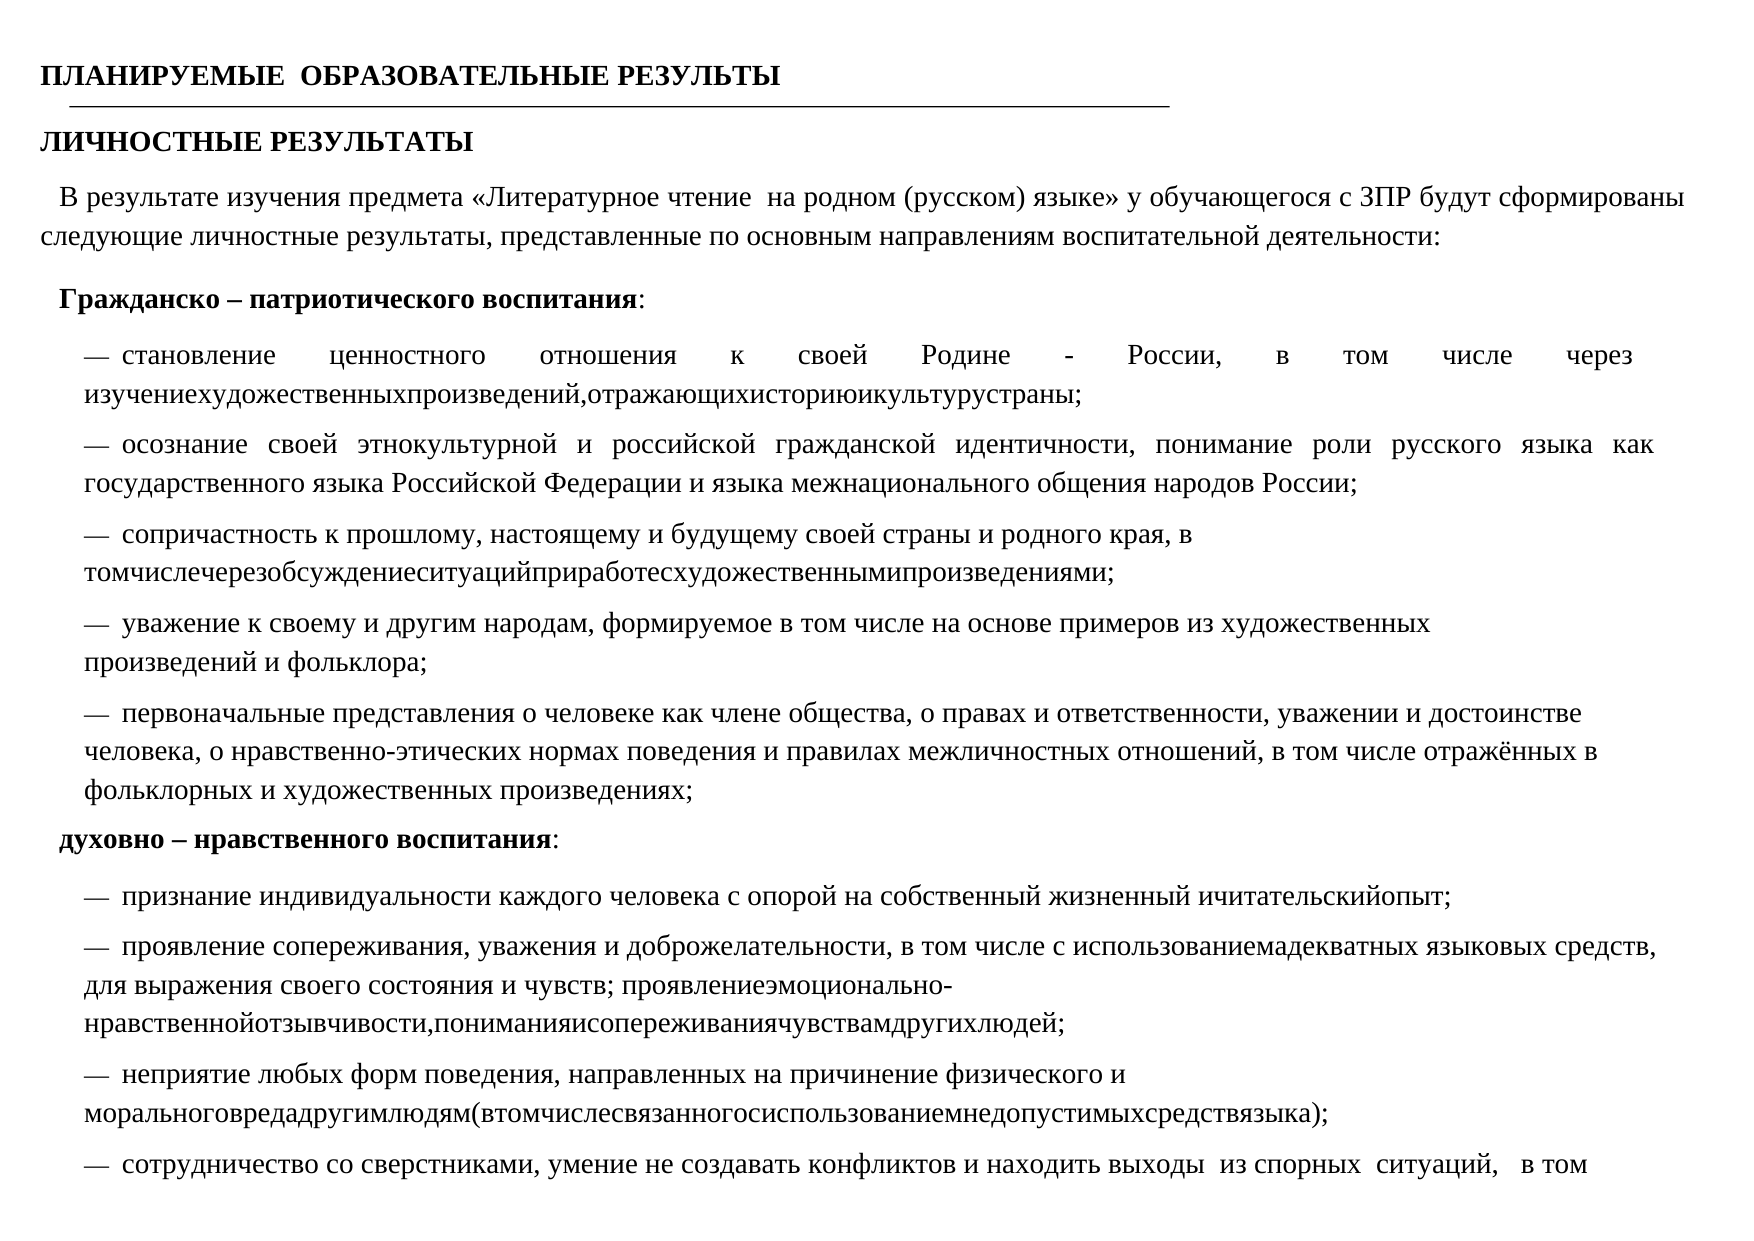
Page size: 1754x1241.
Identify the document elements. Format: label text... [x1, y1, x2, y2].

text Гражданско – патриотического воспитания: [59, 281, 1700, 315]
list первоначальные представления о человеке как члене общества, о правах и ответственности, уважении и достоинстве человека, о нравственно-этических нормах поведения и правилах межличностных отношений, в том числе отражённых в фольклорных и художественных произведениях; [84, 695, 1654, 806]
list уважение к своему и другим народам, формируемое в том числе на основе примеров из художественных произведений и фольклора; [84, 606, 1606, 678]
list проявление сопереживания, уважения и доброжелательности, в том числе с использованиемадекватных языковых средств, для выражения своего состояния и чувств; проявлениеэмоционально-нравственнойотзывчивости,пониманияисопереживаниячувствамдругихлюдей; [84, 928, 1678, 1039]
text ПЛАНИРУЕМЫЕ ОБРАЗОВАТЕЛЬНЫЕ РЕЗУЛЬТЫ [40, 58, 1700, 92]
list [84, 1146, 1628, 1179]
text духовно – нравственного воспитания: [59, 822, 1700, 855]
list осознание своей этнокультурной и российской гражданской идентичности, понимание роли русского языка как государственного языка Российской Федерации и языка межнационального общения народов России; [84, 427, 1656, 499]
list признание индивидуальности каждого человека с опорой на собственный жизненный ичитательскийопыт; [84, 878, 1606, 911]
list неприятие любых форм поведения, направленных на причинение физического и моральноговредадругимлюдям(втомчислесвязанногосиспользованиемнедопустимыхсредствязыка); [84, 1057, 1661, 1129]
list сопричастность к прошлому, настоящему и будущему своей страны и родного края, в томчислечерезобсуждениеситуацийприработесхудожественнымипроизведениями; [84, 516, 1633, 588]
list становление ценностного отношения к своей Родине - России, в том числе через изучениехудожественныхпроизведений,отражающихисториюикультурустраны; [84, 337, 1634, 409]
text В результате изучения предмета «Литературное чтение на родном (русском) языке» у обучающегося с ЗПР будут сформированы следующие личностные результаты, представленные по основным направлениям воспитательной деятельности: [40, 179, 1687, 251]
text ЛИЧНОСТНЫЕ РЕЗУЛЬТАТЫ [40, 104, 1700, 158]
